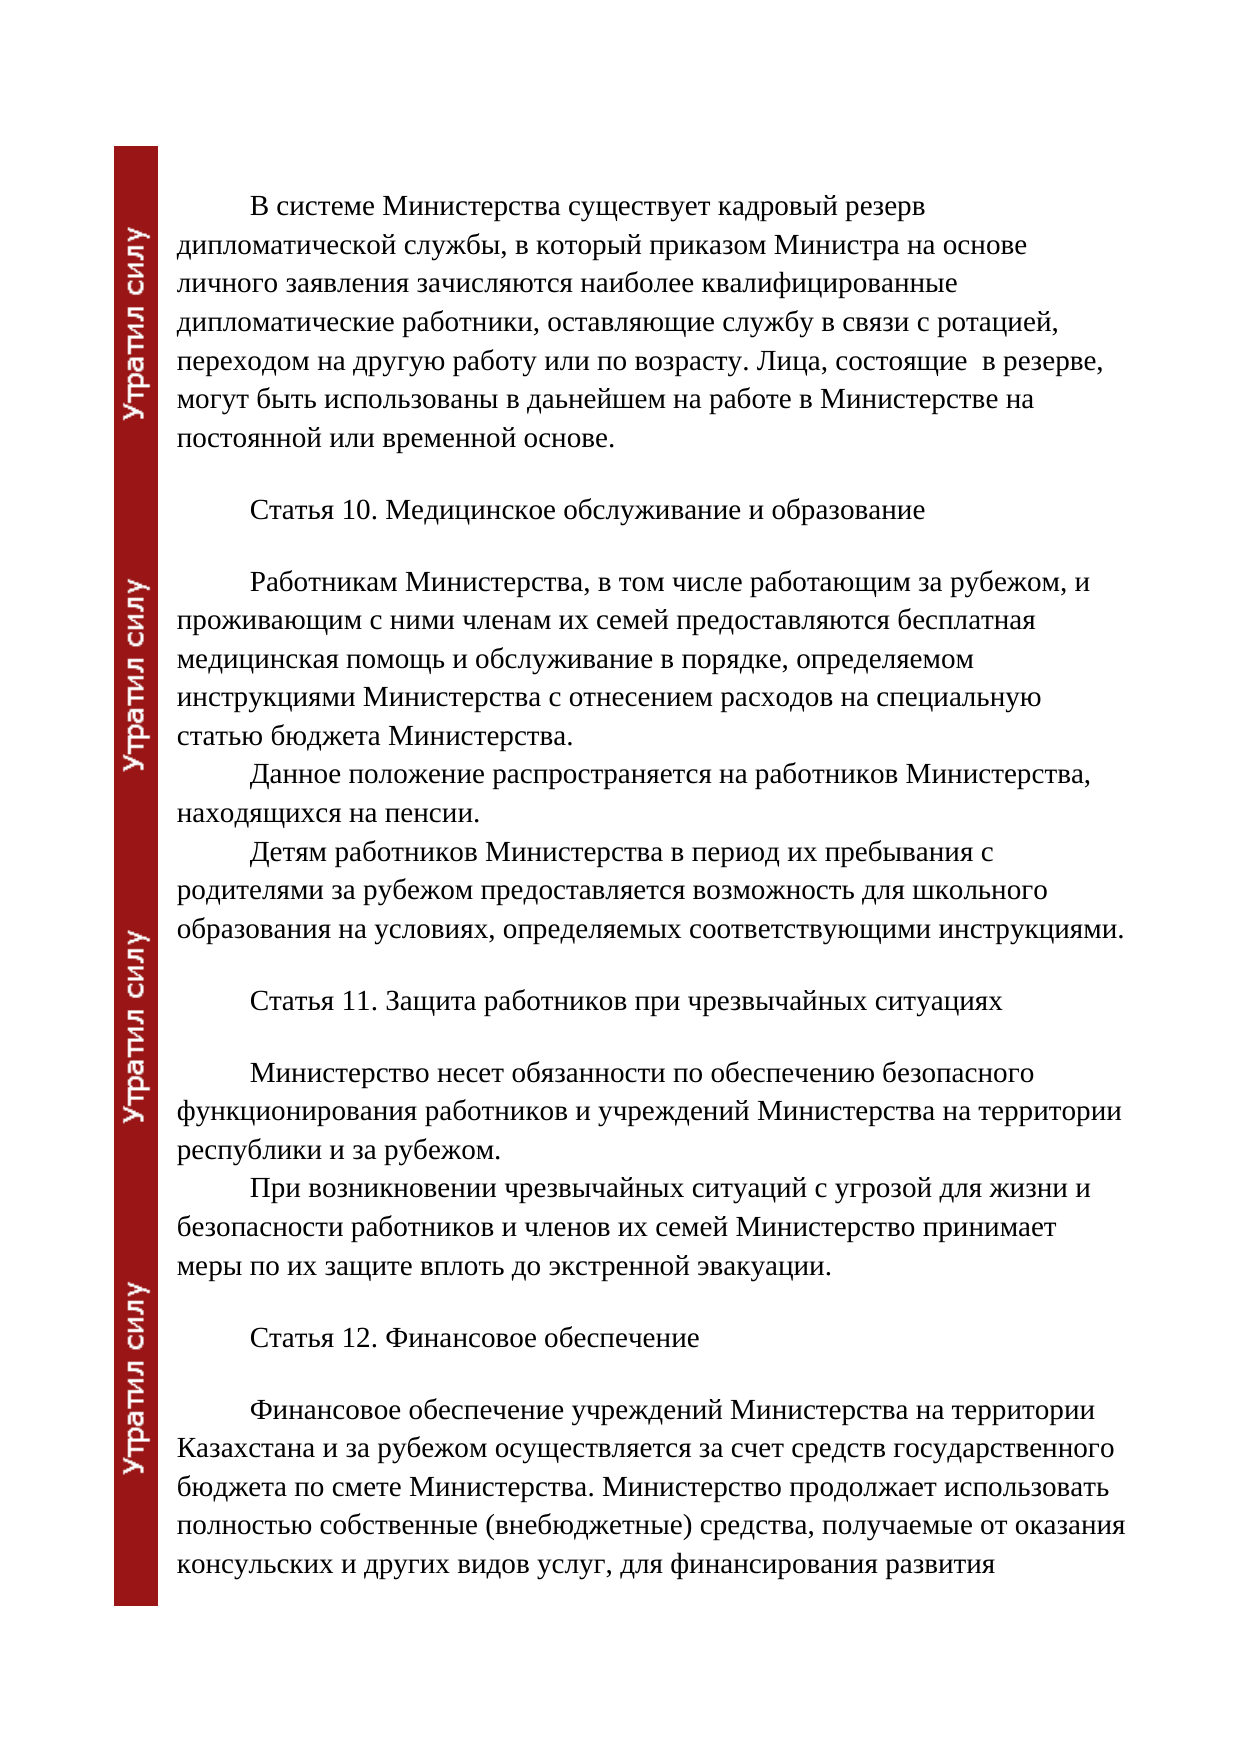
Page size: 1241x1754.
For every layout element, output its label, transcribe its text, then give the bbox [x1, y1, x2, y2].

picture [114, 146, 158, 150]
picture [114, 1579, 158, 1606]
